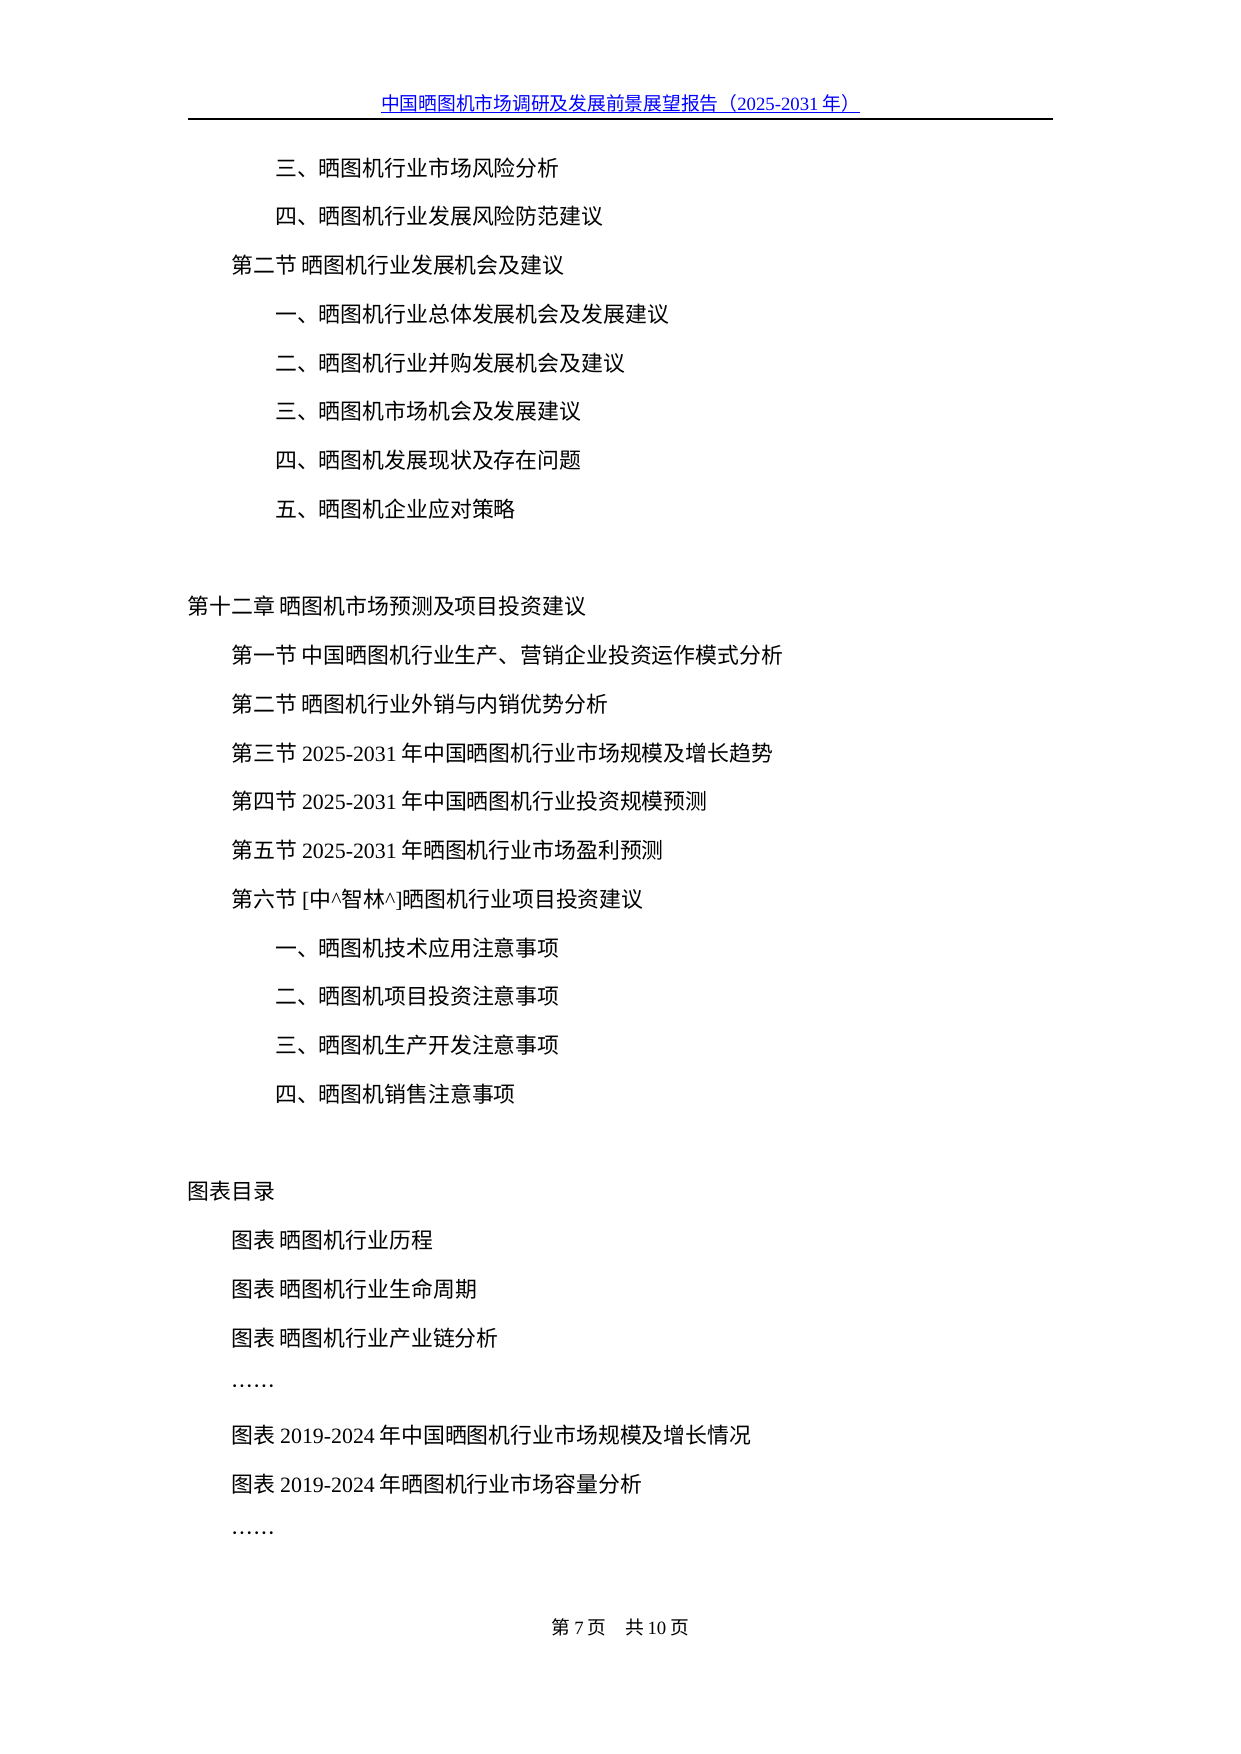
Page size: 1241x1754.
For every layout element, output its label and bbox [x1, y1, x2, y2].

text [187, 150, 1053, 1548]
